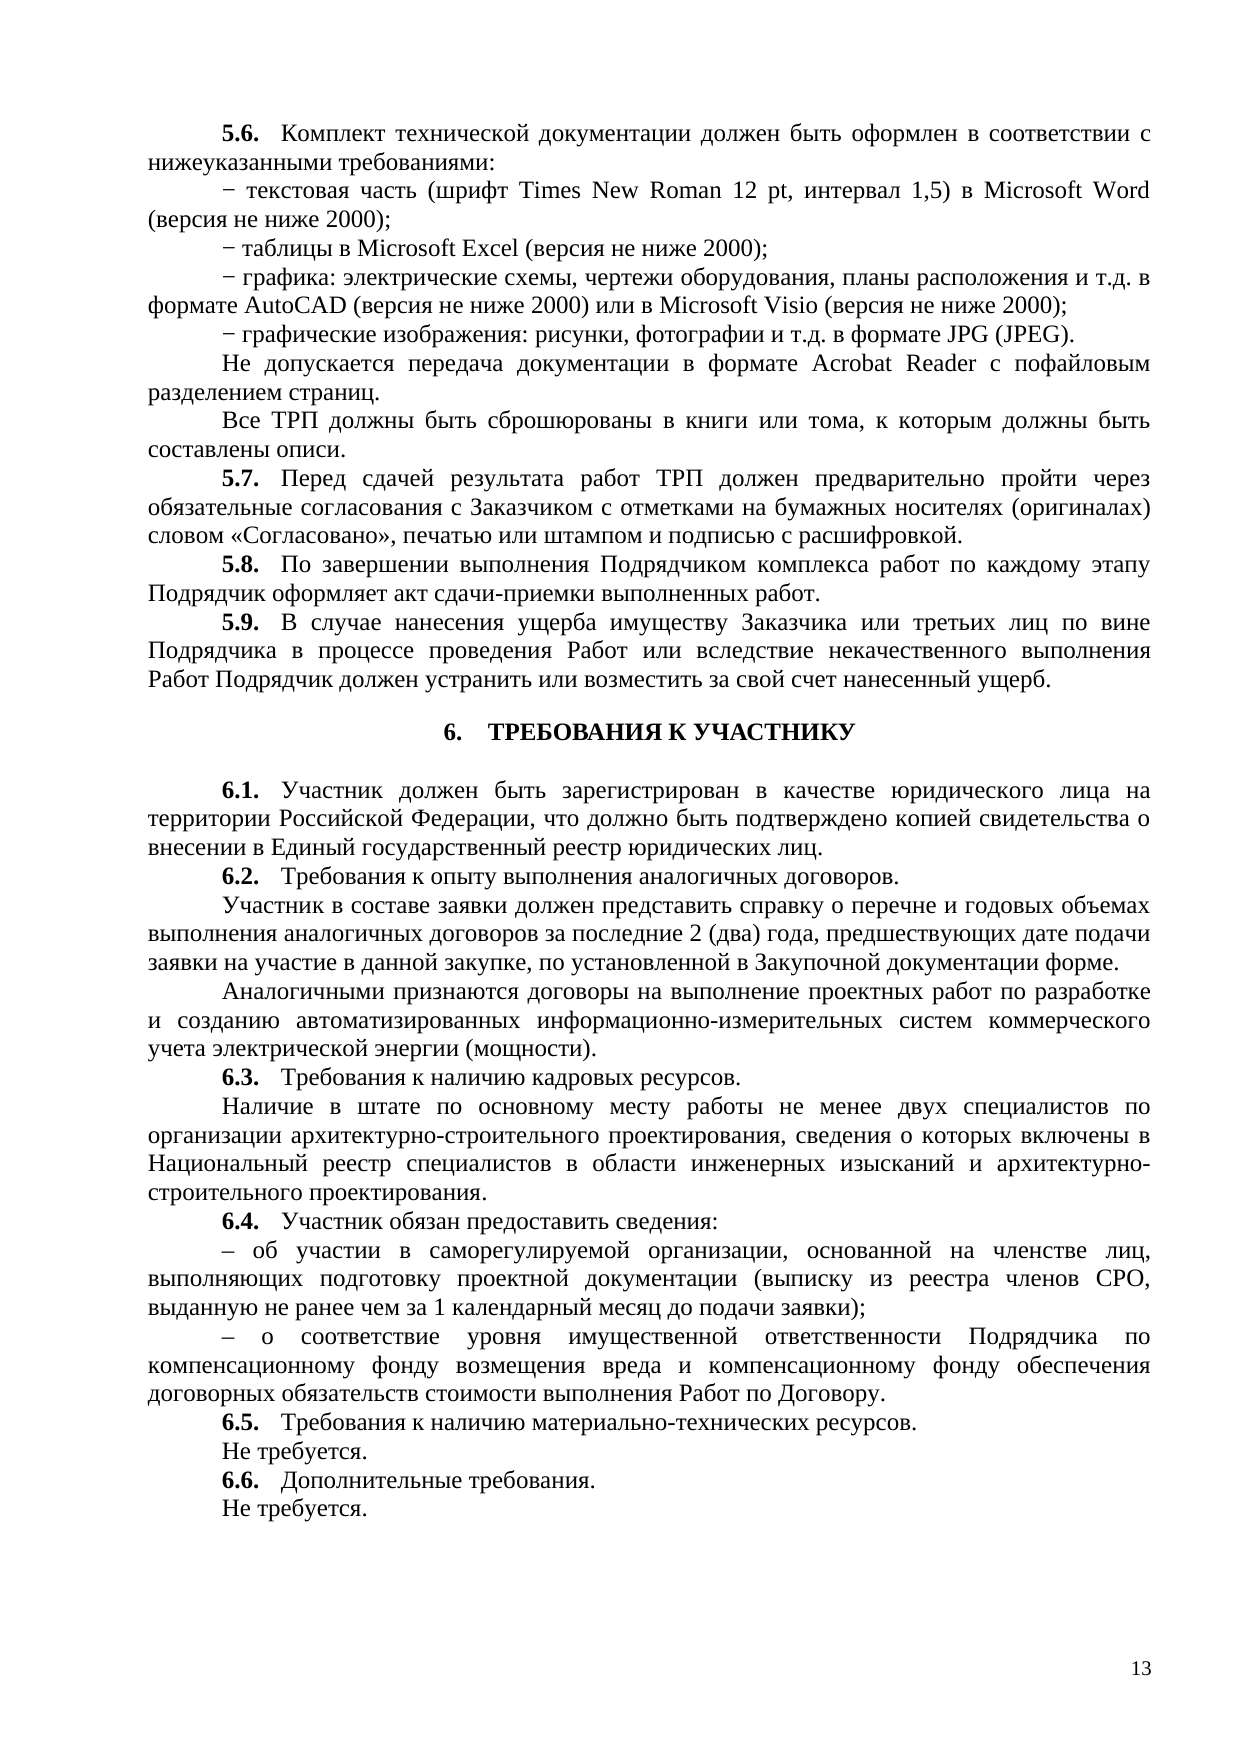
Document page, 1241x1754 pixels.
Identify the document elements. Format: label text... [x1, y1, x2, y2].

subtitle ТРЕБОВАНИЯ К УЧАСТНИКУ [148, 717, 1152, 746]
list Не требуется. [148, 1436, 1152, 1465]
text – об участии в саморегулируемой организации, основанной на членстве лиц, выполняющих подготовку проектной документации (выписку из реестра членов СРО, выданную не ранее чем за 1 календарный месяц до подачи заявки); [148, 1235, 1152, 1321]
list Не допускается передача документации в формате Acrobat Reader с пофайловым разделением страниц. [148, 348, 1152, 406]
list Наличие в штате по основному месту работы не менее двух специалистов по организации архитектурно-строительного проектирования, сведения о которых включены в Национальный реестр специалистов в области инженерных изысканий и архитектурно-строительного проектирования. [148, 1091, 1152, 1206]
list Требования к наличию кадровых ресурсов. [148, 1062, 1152, 1091]
list Участник в составе заявки должен представить справку о перечне и годовых объемах выполнения аналогичных договоров за последние 2 (два) года, предшествующих дате подачи заявки на участие в данной закупке, по установленной в Закупочной документации форме. [148, 890, 1152, 976]
list Требования к наличию материально-технических ресурсов. [148, 1407, 1152, 1436]
list Требования к опыту выполнения аналогичных договоров. [148, 861, 1152, 890]
text − графика: электрические схемы, чертежи оборудования, планы расположения и т.д. в формате AutoCAD (версия не ниже 2000) или в Microsoft Visio (версия не ниже 2000); [148, 262, 1152, 319]
list Участник должен быть зарегистрирован в качестве юридического лица на территории Российской Федерации, что должно быть подтверждено копией свидетельства о внесении в Единый государственный реестр юридических лиц. [148, 775, 1152, 861]
text – о соответствие уровня имущественной ответственности Подрядчика по компенсационному фонду возмещения вреда и компенсационному фонду обеспечения договорных обязательств стоимости выполнения Работ по Договору. [148, 1321, 1152, 1407]
list Все ТРП должны быть сброшюрованы в книги или тома, к которым должны быть составлены описи. [148, 406, 1152, 463]
list Не требуется. [148, 1493, 1152, 1522]
text − текстовая часть (шрифт Times New Roman 12 pt, интервал 1,5) в Microsoft Word (версия не ниже 2000); [148, 176, 1152, 233]
text − графические изображения: рисунки, фотографии и т.д. в формате JPG (JPEG). [148, 319, 1152, 348]
text − таблицы в Microsoft Excel (версия не ниже 2000); [148, 233, 1152, 262]
list Комплект технической документации должен быть оформлен в соответствии с нижеуказанными требованиями: [148, 118, 1152, 176]
list По завершении выполнения Подрядчиком комплекса работ по каждому этапу Подрядчик оформляет акт сдачи-приемки выполненных работ. [148, 549, 1152, 607]
list В случае нанесения ущерба имуществу Заказчика или третьих лиц по вине Подрядчика в процессе проведения Работ или вследствие некачественного выполнения Работ Подрядчик должен устранить или возместить за свой счет нанесенный ущерб. [148, 607, 1152, 693]
list Дополнительные требования. [148, 1465, 1152, 1493]
list Перед сдачей результата работ ТРП должен предварительно пройти через обязательные согласования c Заказчиком с отметками на бумажных носителях (оригиналах) словом «Согласовано», печатью или штампом и подписью с расшифровкой. [148, 463, 1152, 549]
list Участник обязан предоставить сведения: [148, 1206, 1152, 1235]
list Аналогичными признаются договоры на выполнение проектных работ по разработке и созданию автоматизированных информационно-измерительных систем коммерческого учета электрической энергии (мощности). [148, 976, 1152, 1062]
